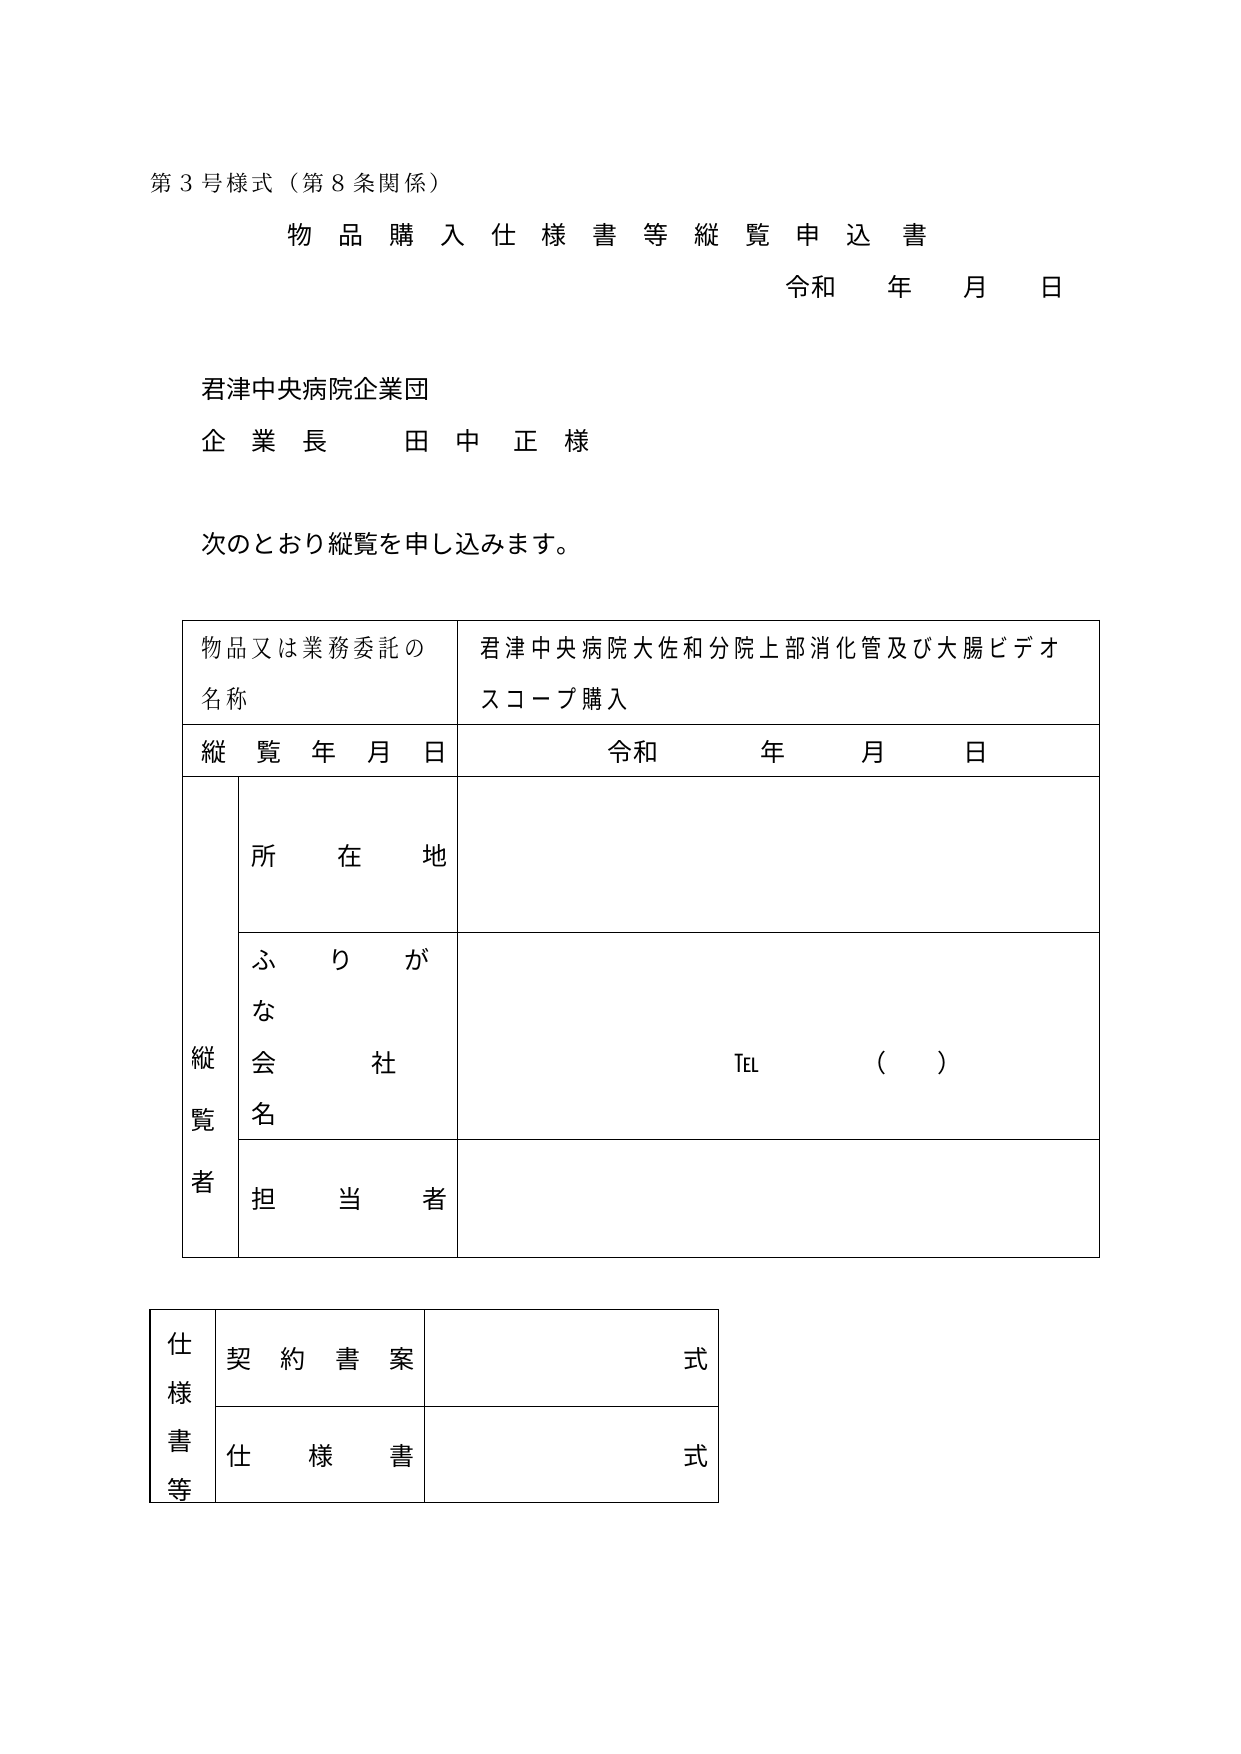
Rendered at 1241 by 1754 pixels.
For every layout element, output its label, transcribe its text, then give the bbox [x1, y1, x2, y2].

table_cell ℡ （ ） [458, 933, 1099, 1138]
table_cell 担当者 [239, 1140, 457, 1257]
text 第３号様式（第８条関係） [150, 157, 1091, 208]
table_cell 縦覧年月日 [183, 725, 457, 776]
table_header 物品又は業務委託の名称 [183, 621, 457, 724]
table_header 契約書案 [216, 1310, 424, 1406]
table_cell 令和 年 月 日 [458, 725, 1099, 776]
table_header 君津中央病院大佐和分院上部消化管及び大腸ビデオスコープ購入 [458, 621, 1099, 724]
text 企業長 田中正 様 [175, 414, 1091, 465]
text 君津中央病院企業団 [175, 362, 1091, 414]
table_cell 仕様書 [216, 1407, 424, 1502]
table_cell 式 [425, 1407, 718, 1502]
table_cell 所在地 [239, 777, 457, 932]
table_header 仕様書等 [151, 1310, 215, 1502]
text 令和 年 月 日 [150, 259, 1065, 311]
table_cell 縦覧者 [183, 777, 238, 1257]
table_cell [458, 777, 1099, 932]
text 物品購入仕様書等縦覧申込書 [150, 208, 1091, 259]
table_cell [458, 1140, 1099, 1257]
text 次のとおり縦覧を申し込みます。 [150, 517, 1091, 568]
table_cell ふりがな 会社名 [239, 933, 457, 1138]
table_header 式 [425, 1310, 718, 1406]
